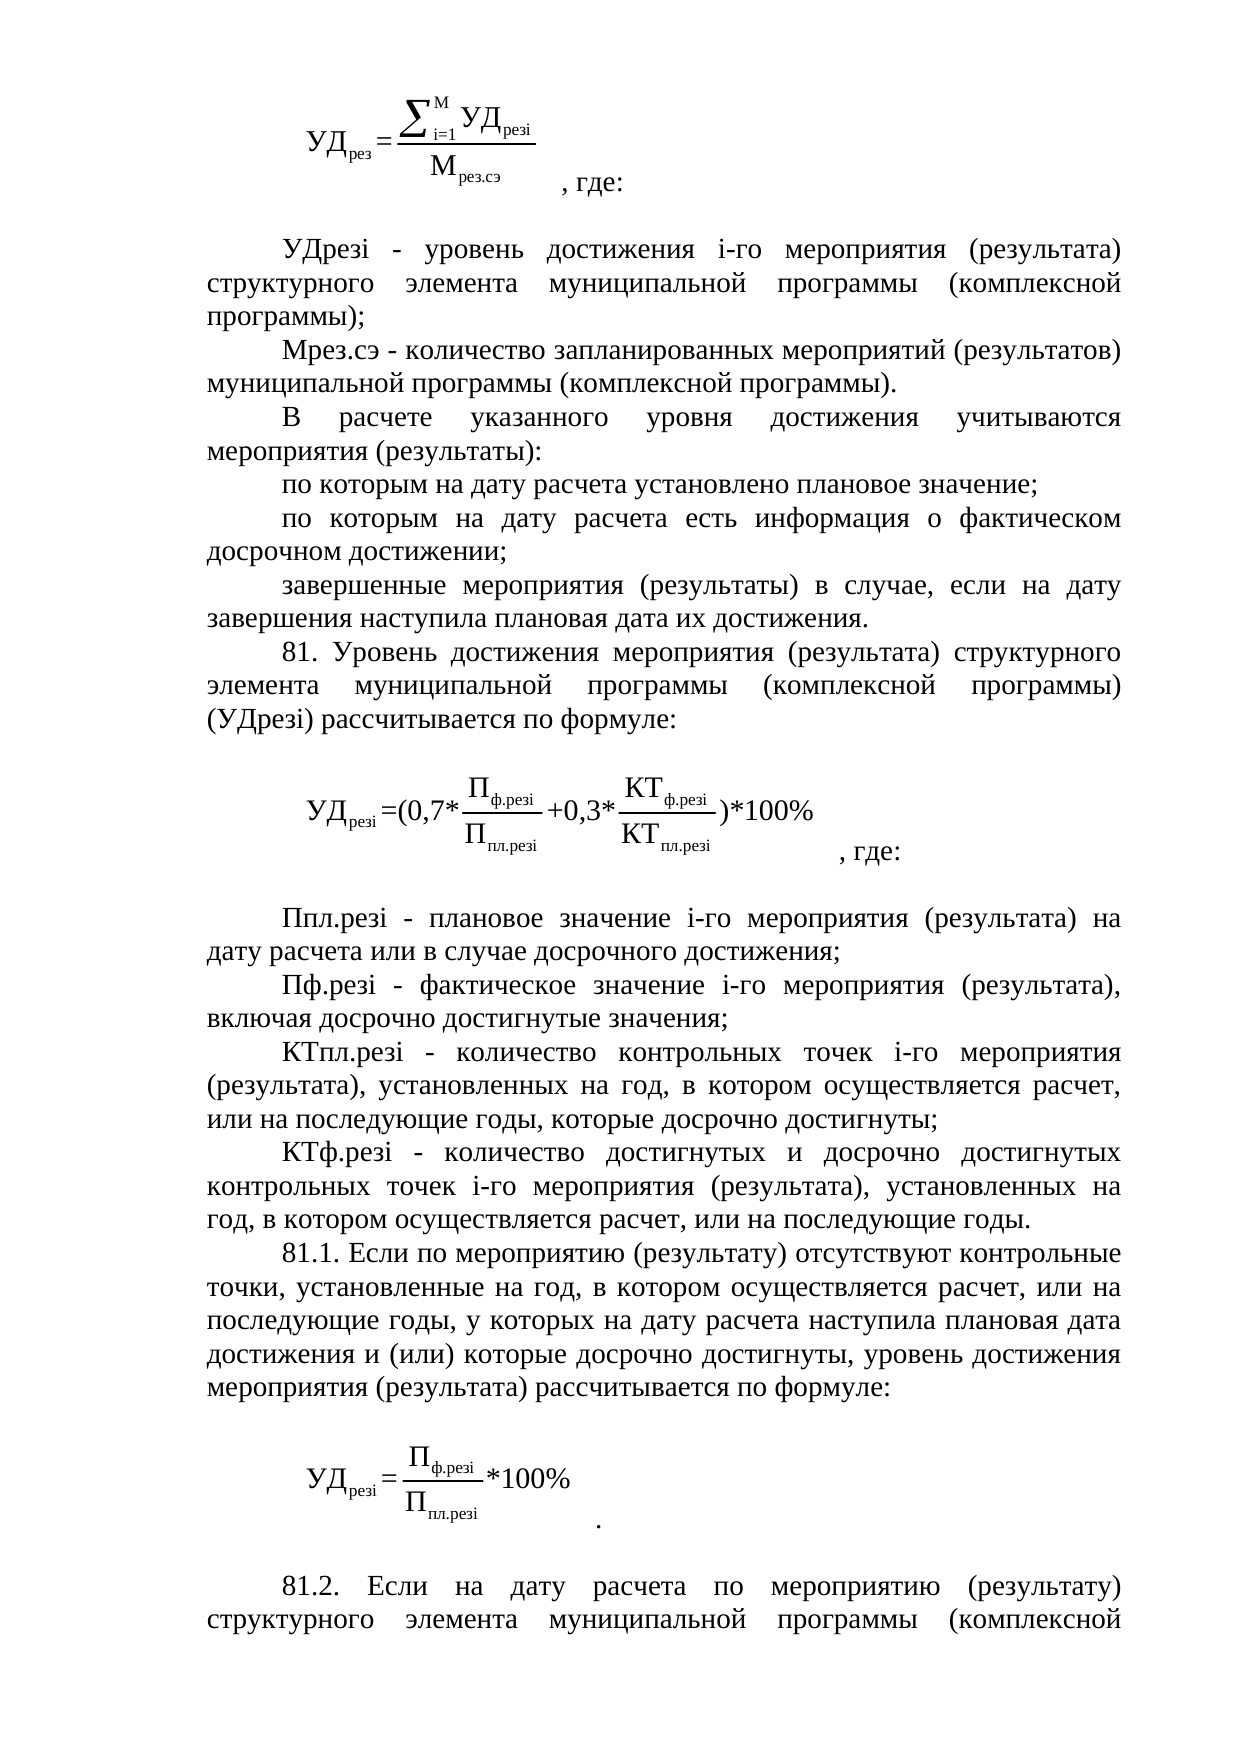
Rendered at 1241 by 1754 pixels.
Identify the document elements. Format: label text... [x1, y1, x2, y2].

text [207, 1568, 1122, 1635]
text Пф.резi - фактическое значение i-го мероприятия (результата), включая досрочно достигнутые значения; [207, 967, 1122, 1034]
text Мрез.сэ - количество запланированных мероприятий (результатов) муниципальной программы (комплексной программы). [207, 332, 1122, 399]
text Ппл.резi - плановое значение i-го мероприятия (результата) на дату расчета или в случае досрочного достижения; [207, 900, 1122, 967]
text 81. Уровень достижения мероприятия (результата) структурного элемента муниципальной программы (комплексной программы) (УДрезi) рассчитывается по формуле: [207, 634, 1122, 734]
text 81.1. Если по мероприятию (результату) отсутствуют контрольные точки, установленные на год, в котором осуществляется расчет, или на последующие годы, у которых на дату расчета наступила плановая дата достижения и (или) которые досрочно достигнуты, уровень достижения мероприятия (результата) рассчитывается по формуле: [207, 1235, 1122, 1403]
text , где: [207, 768, 1122, 866]
text по которым на дату расчета установлено плановое значение; [207, 466, 1122, 500]
text завершенные мероприятия (результаты) в случае, если на дату завершения наступила плановая дата их достижения. [207, 567, 1122, 634]
text КТф.резi - количество достигнутых и досрочно достигнутых контрольных точек i-го мероприятия (результата), установленных на год, в котором осуществляется расчет, или на последующие годы. [207, 1134, 1122, 1235]
text . [207, 1436, 1122, 1534]
text , где: [207, 88, 1122, 198]
text КТпл.резi - количество контрольных точек i-го мероприятия (результата), установленных на год, в котором осуществляется расчет, или на последующие годы, которые досрочно достигнуты; [207, 1034, 1122, 1134]
text УДрезi - уровень достижения i-го мероприятия (результата) структурного элемента муниципальной программы (комплексной программы); [207, 231, 1122, 332]
text по которым на дату расчета есть информация о фактическом досрочном достижении; [207, 500, 1122, 567]
text В расчете указанного уровня достижения учитываются мероприятия (результаты): [207, 399, 1122, 466]
